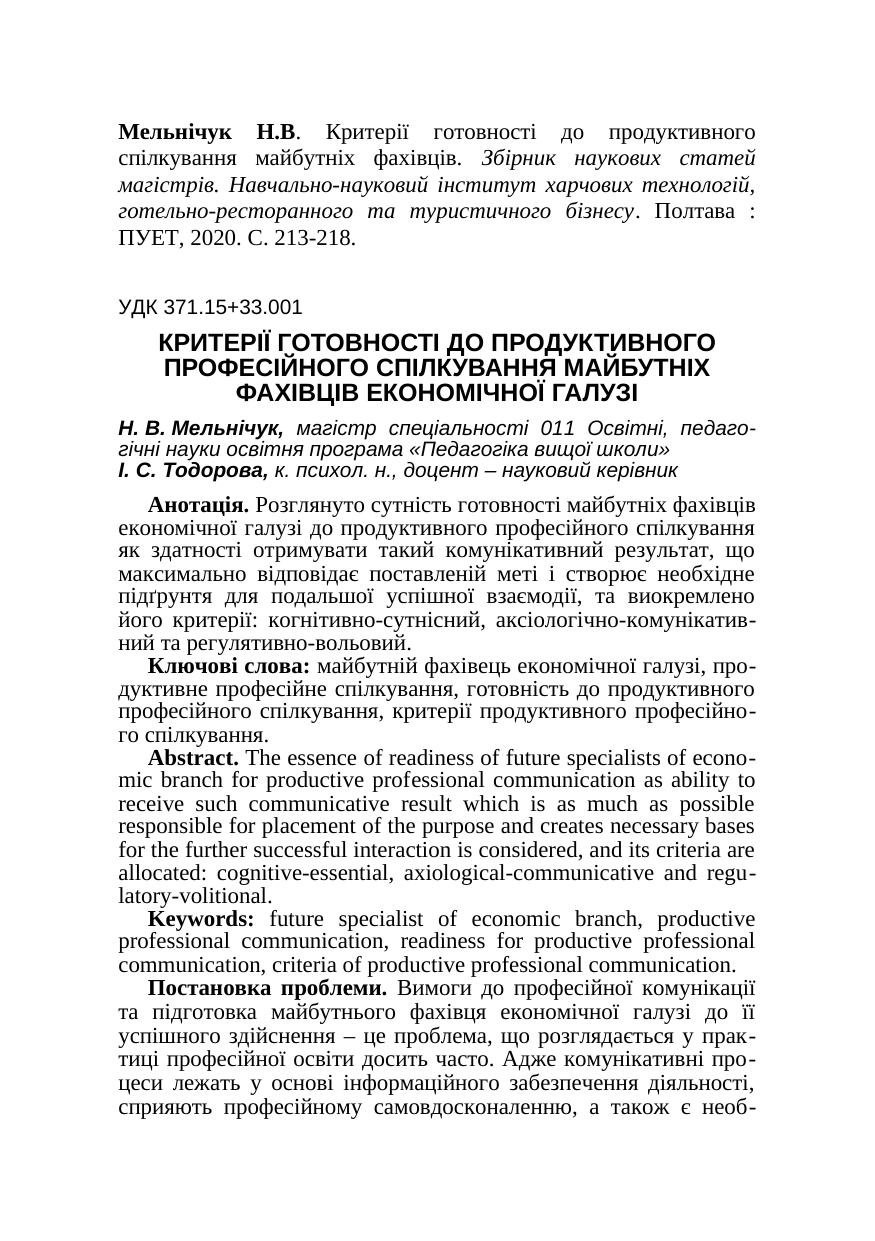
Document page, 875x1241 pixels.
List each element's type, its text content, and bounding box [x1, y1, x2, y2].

text УДК 371.15+33.001 [118, 298, 756, 319]
text Keywords: future specialist of economic branch, productive professional communication, readiness for productive professional communication, criteria of productive professional communication. [118, 908, 756, 977]
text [118, 977, 756, 1119]
text І. С. Тодорова, к. психол. н., доцент – науковий керівник [118, 461, 756, 481]
text Ключові слова: майбутній фахівець економічної галузі, продуктивне професійне спілкування, готовність до продуктивного професійного спілкування, критерії продуктивного професійного спілкування. [118, 655, 756, 747]
text Abstract. The essence of readiness of future specialists of economic branch for productive professional communication as ability to receive such communicative result which is as much as possible responsible for placement of the purpose and creates necessary bases for the further successful interaction is considered, and its criteria are allocated: cognitive-essential, axiological-communicative and regulatory-volitional. [118, 747, 756, 908]
text КРИТЕРІЇ ГОТОВНОСТІ ДО ПРОДУКТИВНОГО ПРОФЕСІЙНОГО СПІЛКУВАННЯ МАЙБУТНІХ ФАХІВЦІВ ЕКОНОМІЧНОЇ ГАЛУЗІ [118, 331, 756, 406]
text Мельнічук Н.В. Критерії готовності до продуктивного спілкування майбутніх фахівців. Збірник наукових статей магістрів. Навчально-науковий інститут харчових технологій, готельно-ресторанного та туристичного бізнесу. Полтава : ПУЕТ, 2020. С. 213-218. [118, 118, 756, 250]
text Н. В. Мельнічук, магістр спеціальності 011 Освітні, педагогічні науки освітня програма «Педагогіка вищої школи» [118, 419, 756, 461]
text Анотація. Розглянуто сутність готовності майбутніх фахівців економічної галузі до продуктивного професійного спілкування як здатності отримувати такий комунікативний результат, що максимально відповідає поставленій меті і створює необхідне підґрунтя для подальшої успішної взаємодії, та виокремлено його критерії: когнітивно-сутнісний, аксіологічно-комунікативний та регулятивно-вольовий. [118, 494, 756, 655]
